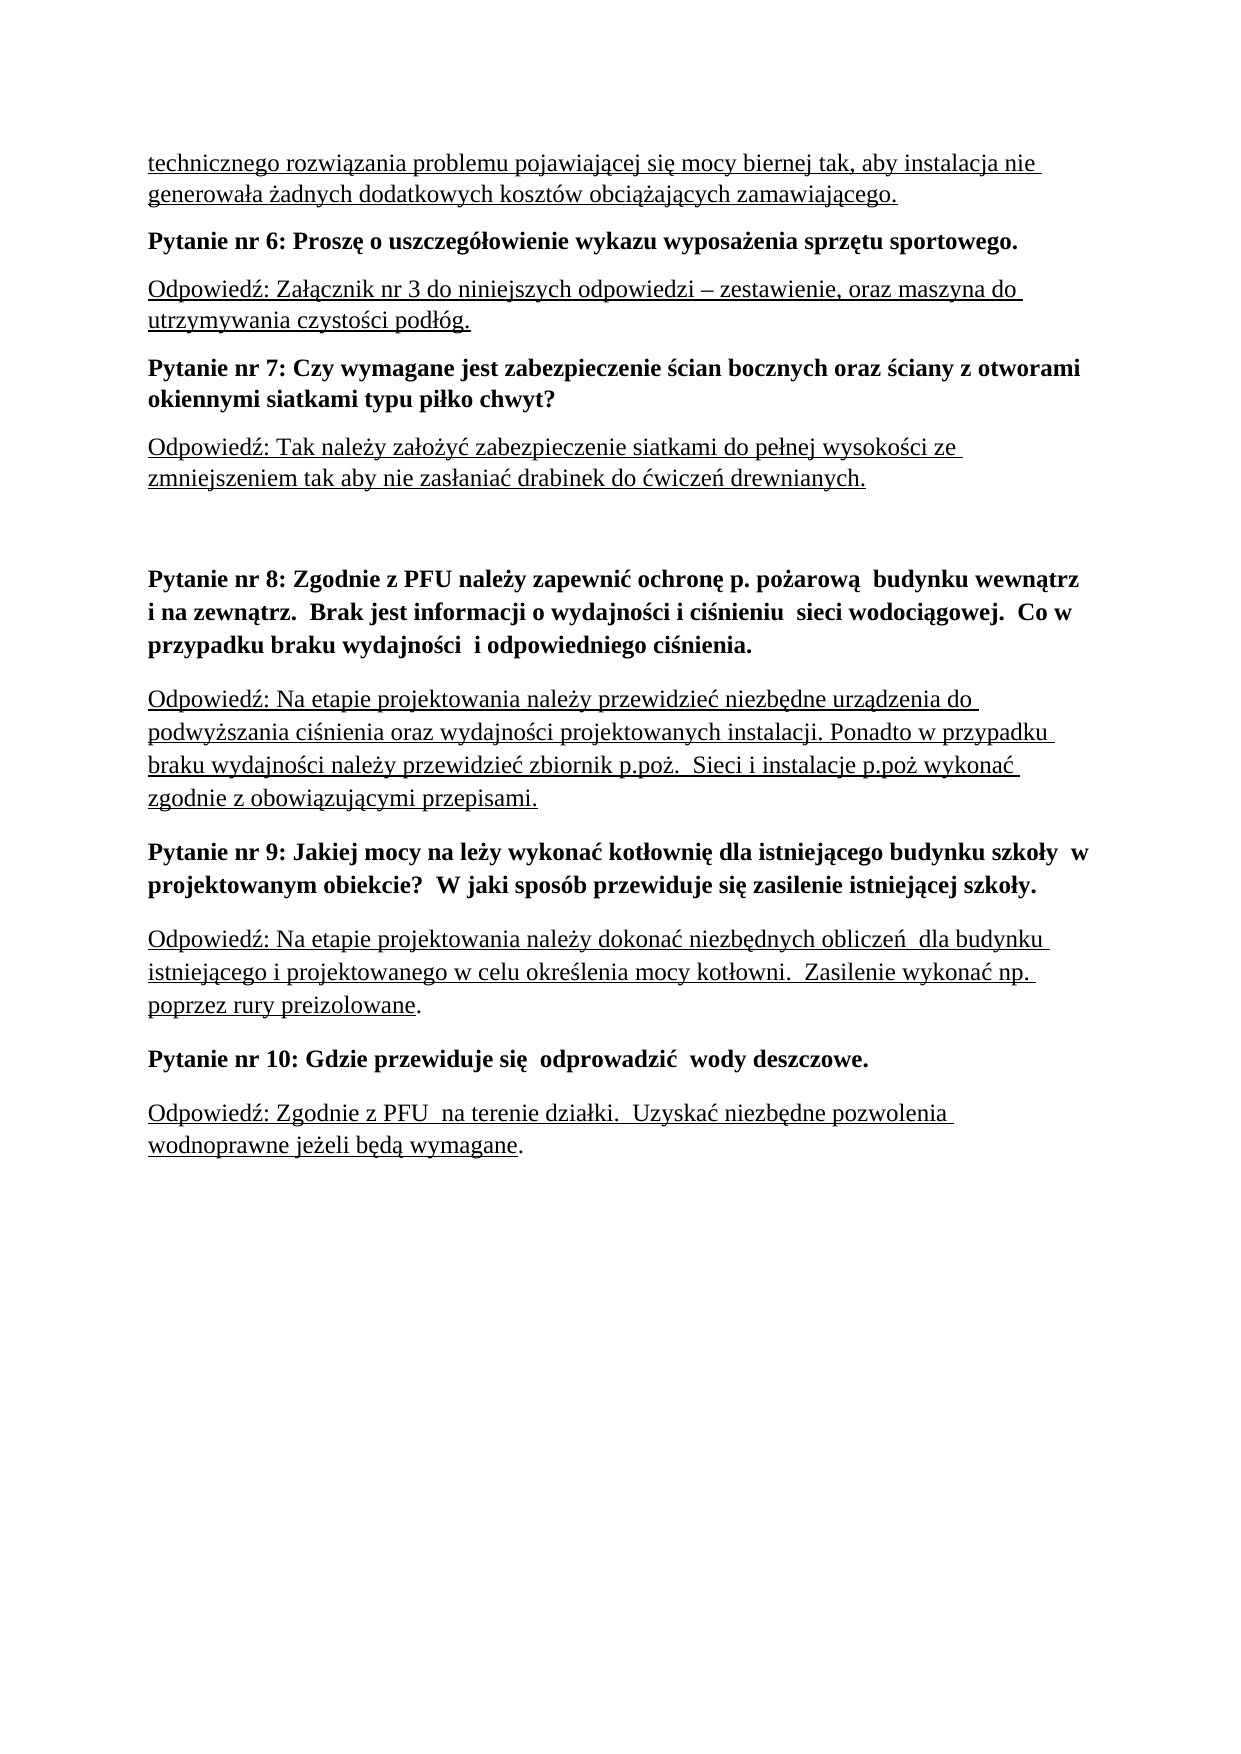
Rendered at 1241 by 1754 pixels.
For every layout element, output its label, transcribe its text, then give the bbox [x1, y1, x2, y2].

text Pytanie nr 8: Zgodnie z PFU należy zapewnić ochronę p. pożarową budynku wewnątrz i na zewnątrz. Brak jest informacji o wydajności i ciśnieniu sieci wodociągowej. Co w przypadku braku wydajności i odpowiedniego ciśnienia. [148, 564, 1093, 659]
text Odpowiedź: Na etapie projektowania należy dokonać niezbędnych obliczeń dla budynku istniejącego i projektowanego w celu określenia mocy kotłowni. Zasilenie wykonać np. poprzez rury preizolowane. [148, 924, 1093, 1019]
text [148, 148, 1093, 207]
text Odpowiedź: Tak należy założyć zabezpieczenie siatkami do pełnej wysokości ze zmniejszeniem tak aby nie zasłaniać drabinek do ćwiczeń drewnianych. [148, 432, 1093, 491]
text Odpowiedź: Zgodnie z PFU na terenie działki. Uzyskać niezbędne pozwolenia wodnoprawne jeżeli będą wymagane. [148, 1098, 1093, 1159]
text Pytanie nr 10: Gdzie przewiduje się odprowadzić wody deszczowe. [148, 1044, 1093, 1072]
text Pytanie nr 9: Jakiej mocy na leży wykonać kotłownię dla istniejącego budynku szkoły w projektowanym obiekcie? W jaki sposób przewiduje się zasilenie istniejącej szkoły. [148, 837, 1093, 899]
text Odpowiedź: Na etapie projektowania należy przewidzieć niezbędne urządzenia do podwyższania ciśnienia oraz wydajności projektowanych instalacji. Ponadto w przypadku braku wydajności należy przewidzieć zbiornik p.poż. Sieci i instalacje p.poż wykonać zgodnie z obowiązującymi przepisami. [148, 684, 1093, 812]
text Pytanie nr 6: Proszę o uszczegółowienie wykazu wyposażenia sprzętu sportowego. [148, 226, 1093, 255]
text Odpowiedź: Załącznik nr 3 do niniejszych odpowiedzi – zestawienie, oraz maszyna do utrzymywania czystości podłóg. [148, 274, 1093, 334]
text Pytanie nr 7: Czy wymagane jest zabezpieczenie ścian bocznych oraz ściany z otworami okiennymi siatkami typu piłko chwyt? [148, 353, 1093, 413]
